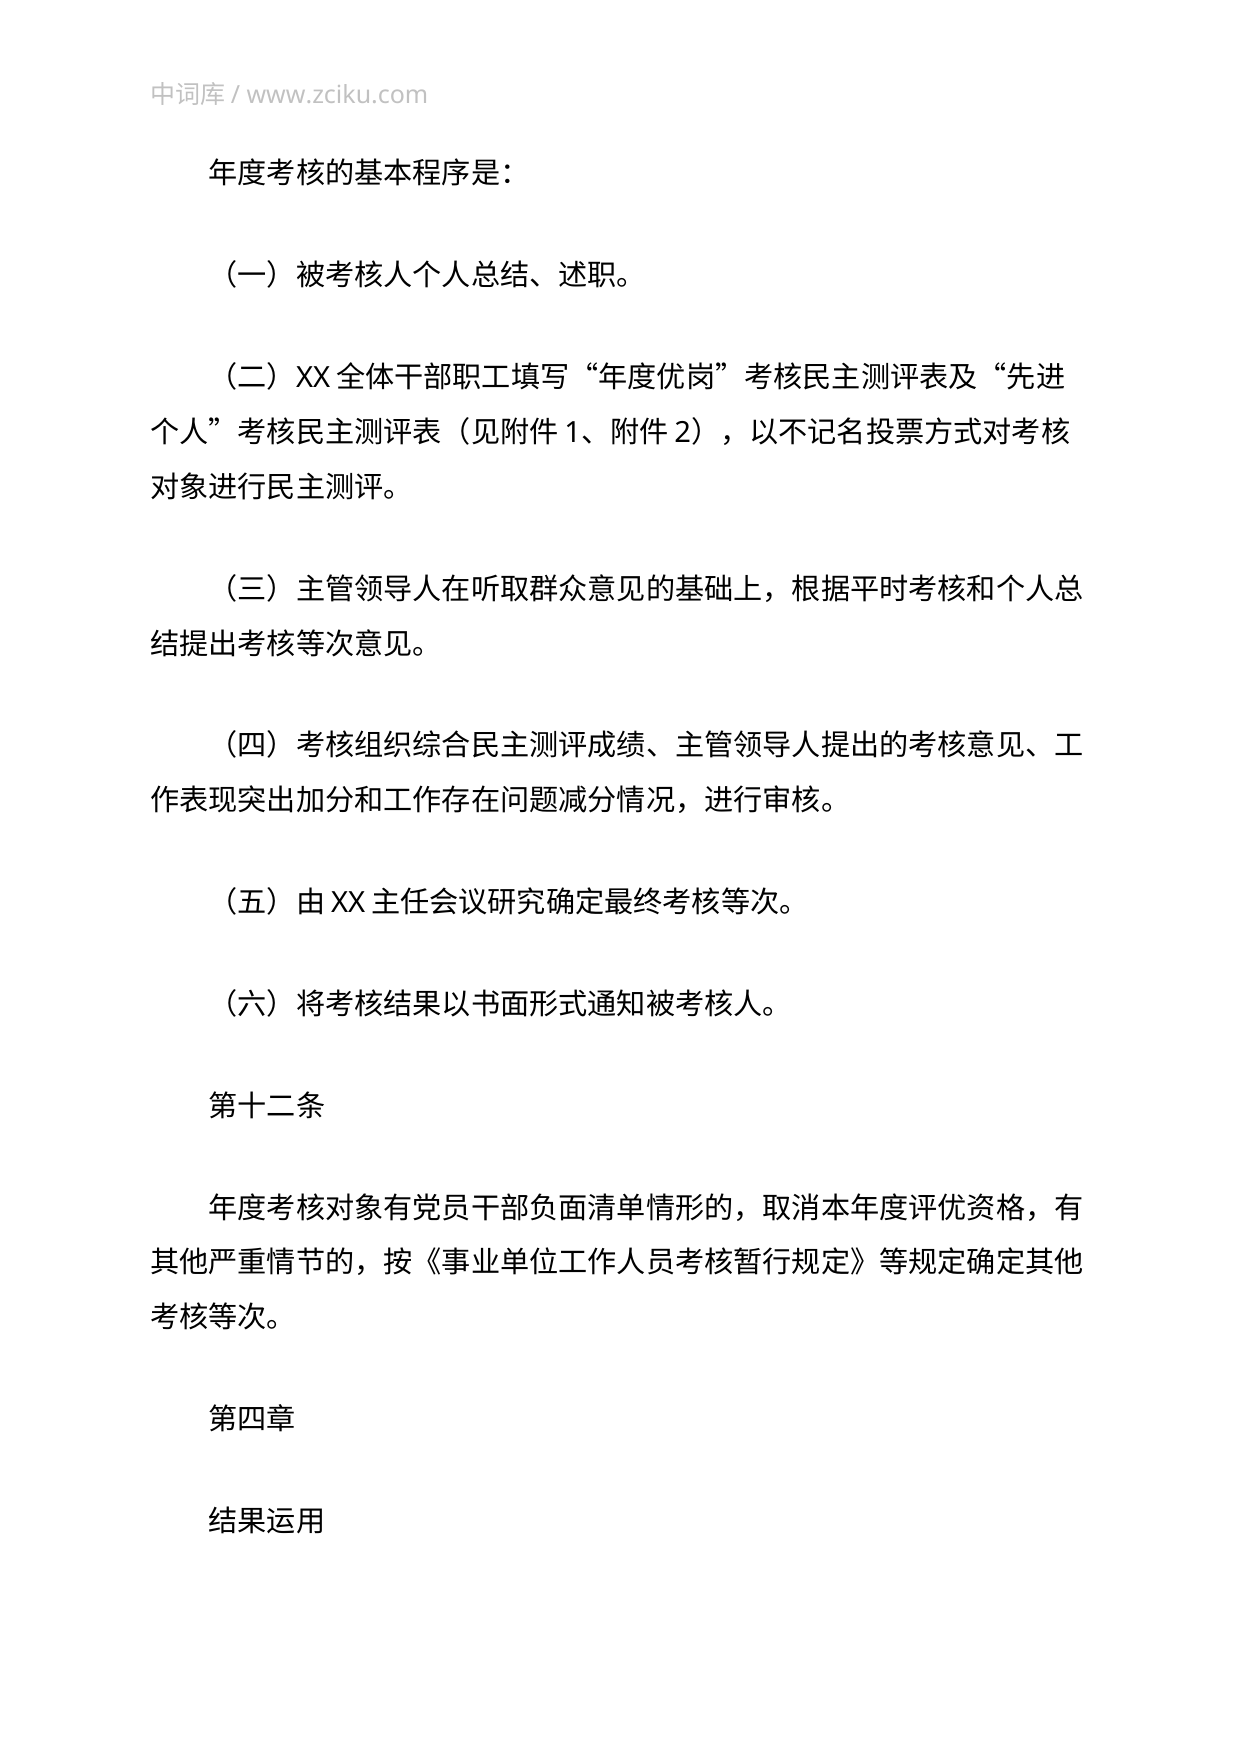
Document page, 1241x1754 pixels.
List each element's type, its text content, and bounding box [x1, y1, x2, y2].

text （三）主管领导人在听取群众意见的基础上，根据平时考核和个人总结提出考核等次意见。 [150, 565, 1090, 662]
text 第十二条 [150, 1082, 1090, 1125]
text 年度考核对象有党员干部负面清单情形的，取消本年度评优资格，有其他严重情节的，按《事业单位工作人员考核暂行规定》等规定确定其他考核等次。 [150, 1184, 1090, 1336]
text （六）将考核结果以书面形式通知被考核人。 [150, 981, 1090, 1023]
text （一）被考核人个人总结、述职。 [150, 252, 1090, 294]
text 第四章 [150, 1396, 1090, 1438]
text （四）考核组织综合民主测评成绩、主管领导人提出的考核意见、工作表现突出加分和工作存在问题减分情况，进行审核。 [150, 722, 1090, 819]
text （五）由XX主任会议研究确定最终考核等次。 [150, 879, 1090, 921]
text 结果运用 [150, 1497, 1090, 1540]
text 年度考核的基本程序是： [150, 150, 1090, 192]
text （二）XX全体干部职工填写“年度优岗”考核民主测评表及“先进个人”考核民主测评表（见附件1、附件2），以不记名投票方式对考核对象进行民主测评。 [150, 353, 1090, 506]
